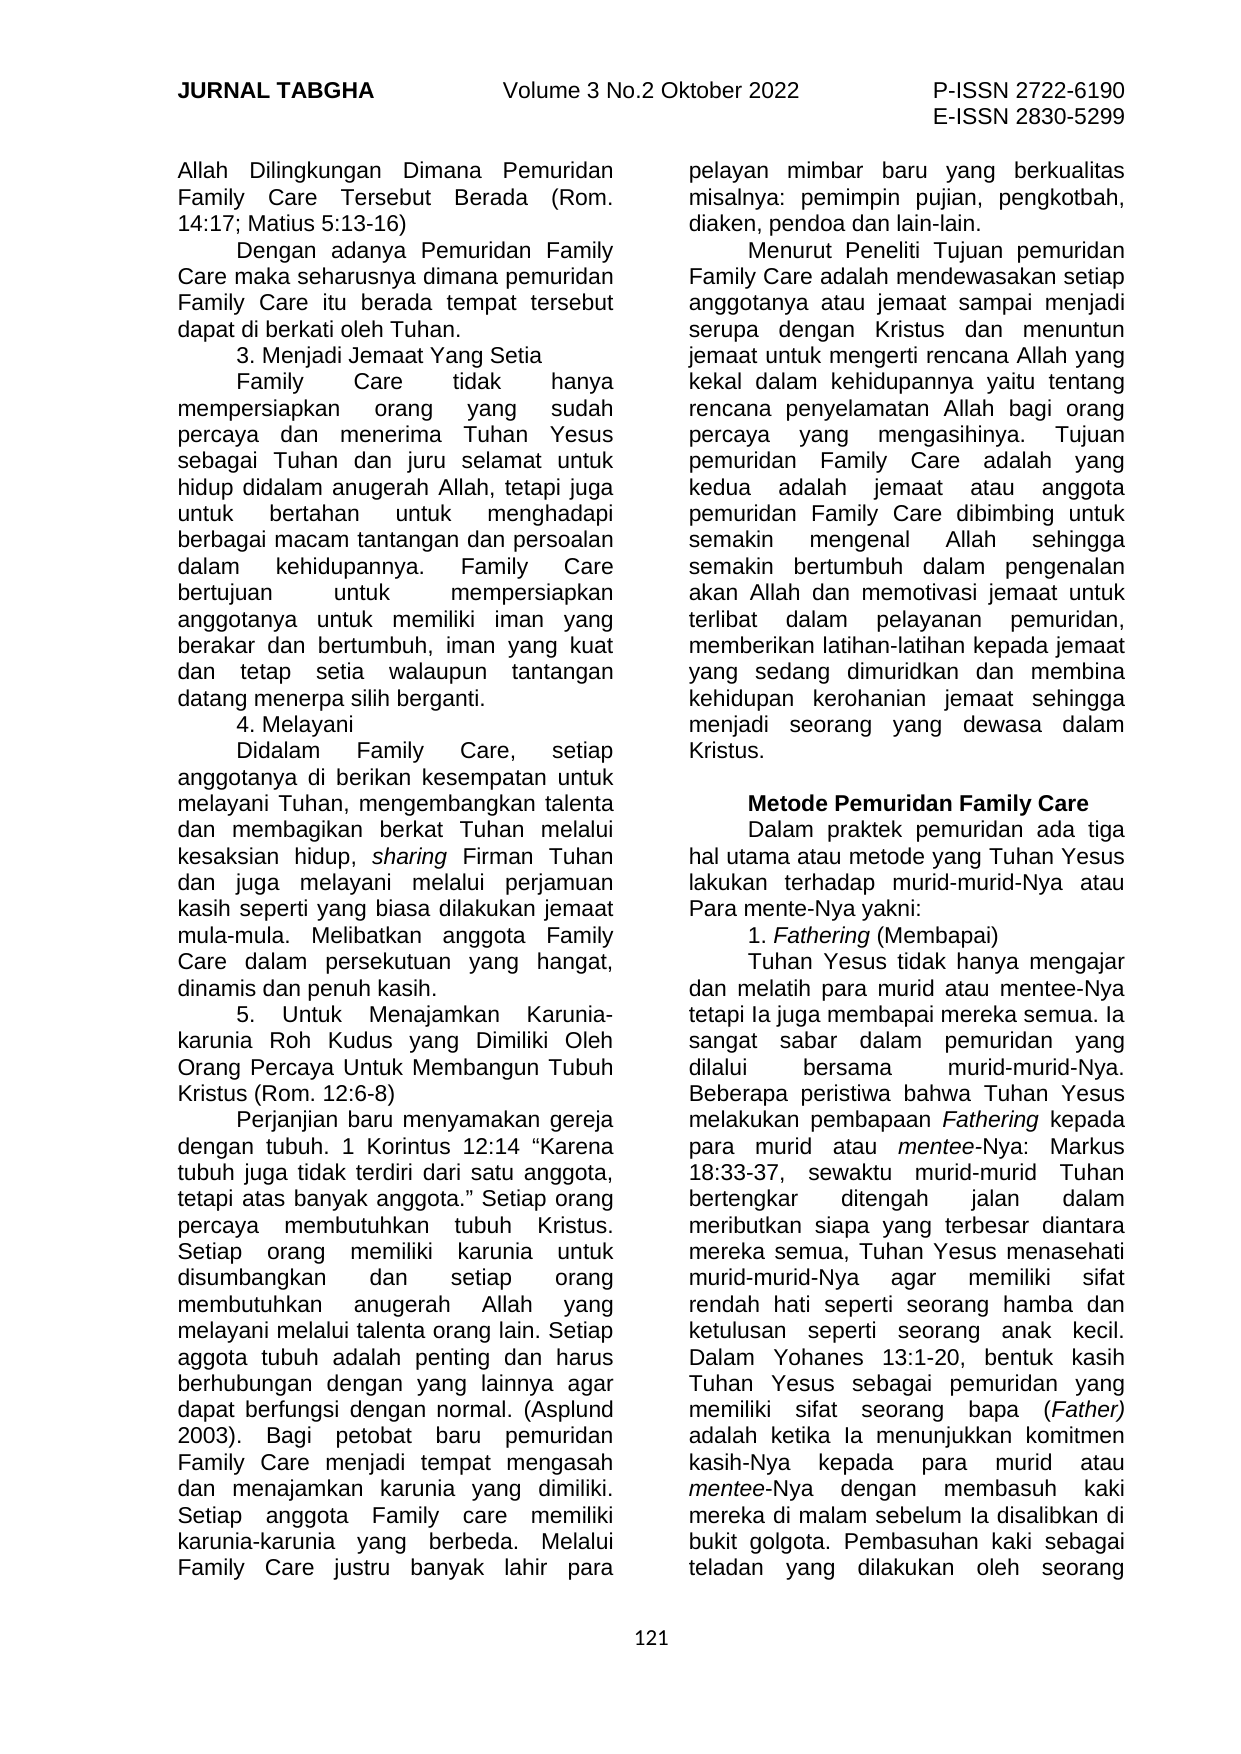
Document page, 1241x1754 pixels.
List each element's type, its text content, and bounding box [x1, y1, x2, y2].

text Dalam praktek pemuridan ada tiga hal utama atau metode yang Tuhan Yesus lakukan terhadap murid-murid-Nya atau Para mente-Nya yakni: [688, 816, 1125, 922]
text 1. Fathering (Membapai) [688, 922, 1125, 948]
text Family Care tidak hanya mempersiapkan orang yang sudah percaya dan menerima Tuhan Yesus sebagai Tuhan dan juru selamat untuk hidup didalam anugerah Allah, tetapi juga untuk bertahan untuk menghadapi berbagai macam tantangan dan persoalan dalam kehidupannya. Family Care bertujuan untuk mempersiapkan anggotanya untuk memiliki iman yang berakar dan bertumbuh, iman yang kuat dan tetap setia walaupun tantangan datang menerpa silih berganti. [177, 368, 613, 711]
text Metode Pemuridan Family Care [688, 790, 1125, 816]
text Dengan adanya Pemuridan Family Care maka seharusnya dimana pemuridan Family Care itu berada tempat tersebut dapat di berkati oleh Tuhan. [177, 237, 613, 342]
text 5. Untuk Menajamkan Karunia-karunia Roh Kudus yang Dimiliki Oleh Orang Percaya Untuk Membangun Tubuh Kristus (Rom. 12:6-8) [177, 1001, 613, 1106]
text 4. Melayani [177, 711, 613, 737]
text Perjanjian baru menyamakan gereja dengan tubuh. 1 Korintus 12:14 “Karena tubuh juga tidak terdiri dari satu anggota, tetapi atas banyak anggota.” Setiap orang percaya membutuhkan tubuh Kristus. Setiap orang memiliki karunia untuk disumbangkan dan setiap orang membutuhkan anugerah Allah yang melayani melalui talenta orang lain. Setiap aggota tubuh adalah penting dan harus berhubungan dengan yang lainnya agar dapat berfungsi dengan normal. (Asplund 2003). Bagi petobat baru pemuridan Family Care menjadi tempat mengasah dan menajamkan karunia yang dimiliki. Setiap anggota Family care memiliki karunia-karunia yang berbeda. Melalui Family Care justru banyak lahir para pelayan mimbar baru yang berkualitas misalnya: pemimpin pujian, pengkotbah, diaken, pendoa dan lain-lain. [177, 1106, 613, 1581]
text 3. Menjadi Jemaat Yang Setia [177, 342, 613, 368]
text Menurut Peneliti Tujuan pemuridan Family Care adalah mendewasakan setiap anggotanya atau jemaat sampai menjadi serupa dengan Kristus dan menuntun jemaat untuk mengerti rencana Allah yang kekal dalam kehidupannya yaitu tentang rencana penyelamatan Allah bagi orang percaya yang mengasihinya. Tujuan pemuridan Family Care adalah yang kedua adalah jemaat atau anggota pemuridan Family Care dibimbing untuk semakin mengenal Allah sehingga semakin bertumbuh dalam pengenalan akan Allah dan memotivasi jemaat untuk terlibat dalam pelayanan pemuridan, memberikan latihan-latihan kepada jemaat yang sedang dimuridkan dan membina kehidupan kerohanian jemaat sehingga menjadi seorang yang dewasa dalam Kristus. [688, 237, 1125, 764]
text Didalam Family Care, setiap anggotanya di berikan kesempatan untuk melayani Tuhan, mengembangkan talenta dan membagikan berkat Tuhan melalui kesaksian hidup, sharing Firman Tuhan dan juga melayani melalui perjamuan kasih seperti yang biasa dilakukan jemaat mula-mula. Melibatkan anggota Family Care dalam persekutuan yang hangat, dinamis dan penuh kasih. [177, 737, 613, 1001]
text 2. Untuk Menghadirkan Kerajaan Allah Dilingkungan Dimana Pemuridan Family Care Tersebut Berada (Rom. 14:17; Matius 5:13-16) [177, 157, 613, 237]
